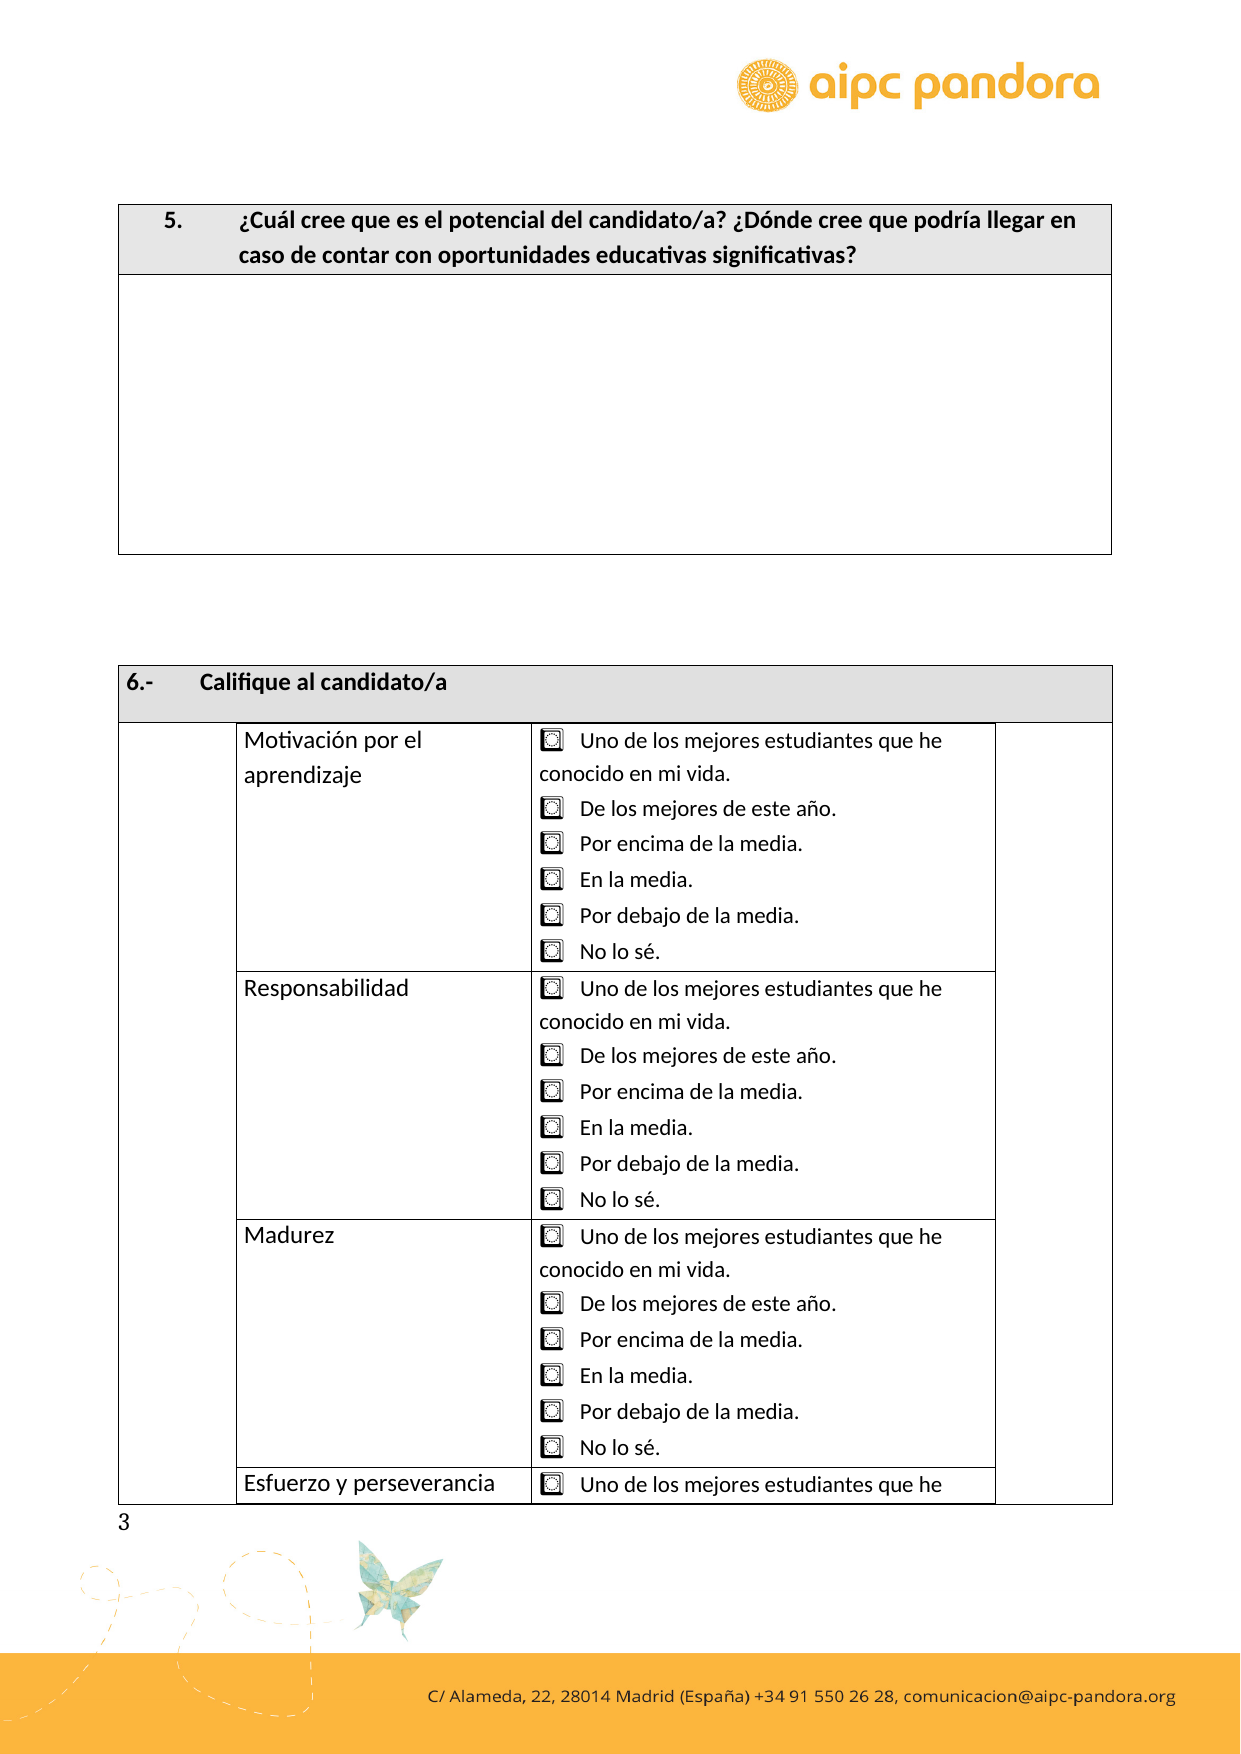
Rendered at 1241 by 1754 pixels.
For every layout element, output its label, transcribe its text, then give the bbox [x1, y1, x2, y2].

table_cell [532, 724, 995, 971]
table_header ¿Cuál cree que es el potencial del candidato/a? ¿Dónde cree que podría llegar en caso de contar con oportunidades educativas significativas? [119, 205, 1111, 274]
table_cell [119, 275, 1111, 554]
table_cell [532, 972, 995, 1219]
picture [710, 52, 1111, 117]
table_cell [237, 1220, 531, 1467]
picture [0, 1536, 1241, 1754]
table_cell [237, 724, 531, 971]
table_header 6.- Califique al candidato/a [119, 666, 1112, 722]
table_cell [532, 1468, 995, 1503]
table_cell [532, 1220, 995, 1467]
table_cell [237, 972, 531, 1219]
table_cell [119, 723, 236, 1503]
table_cell [237, 1468, 531, 1503]
table_cell [996, 723, 1112, 1503]
